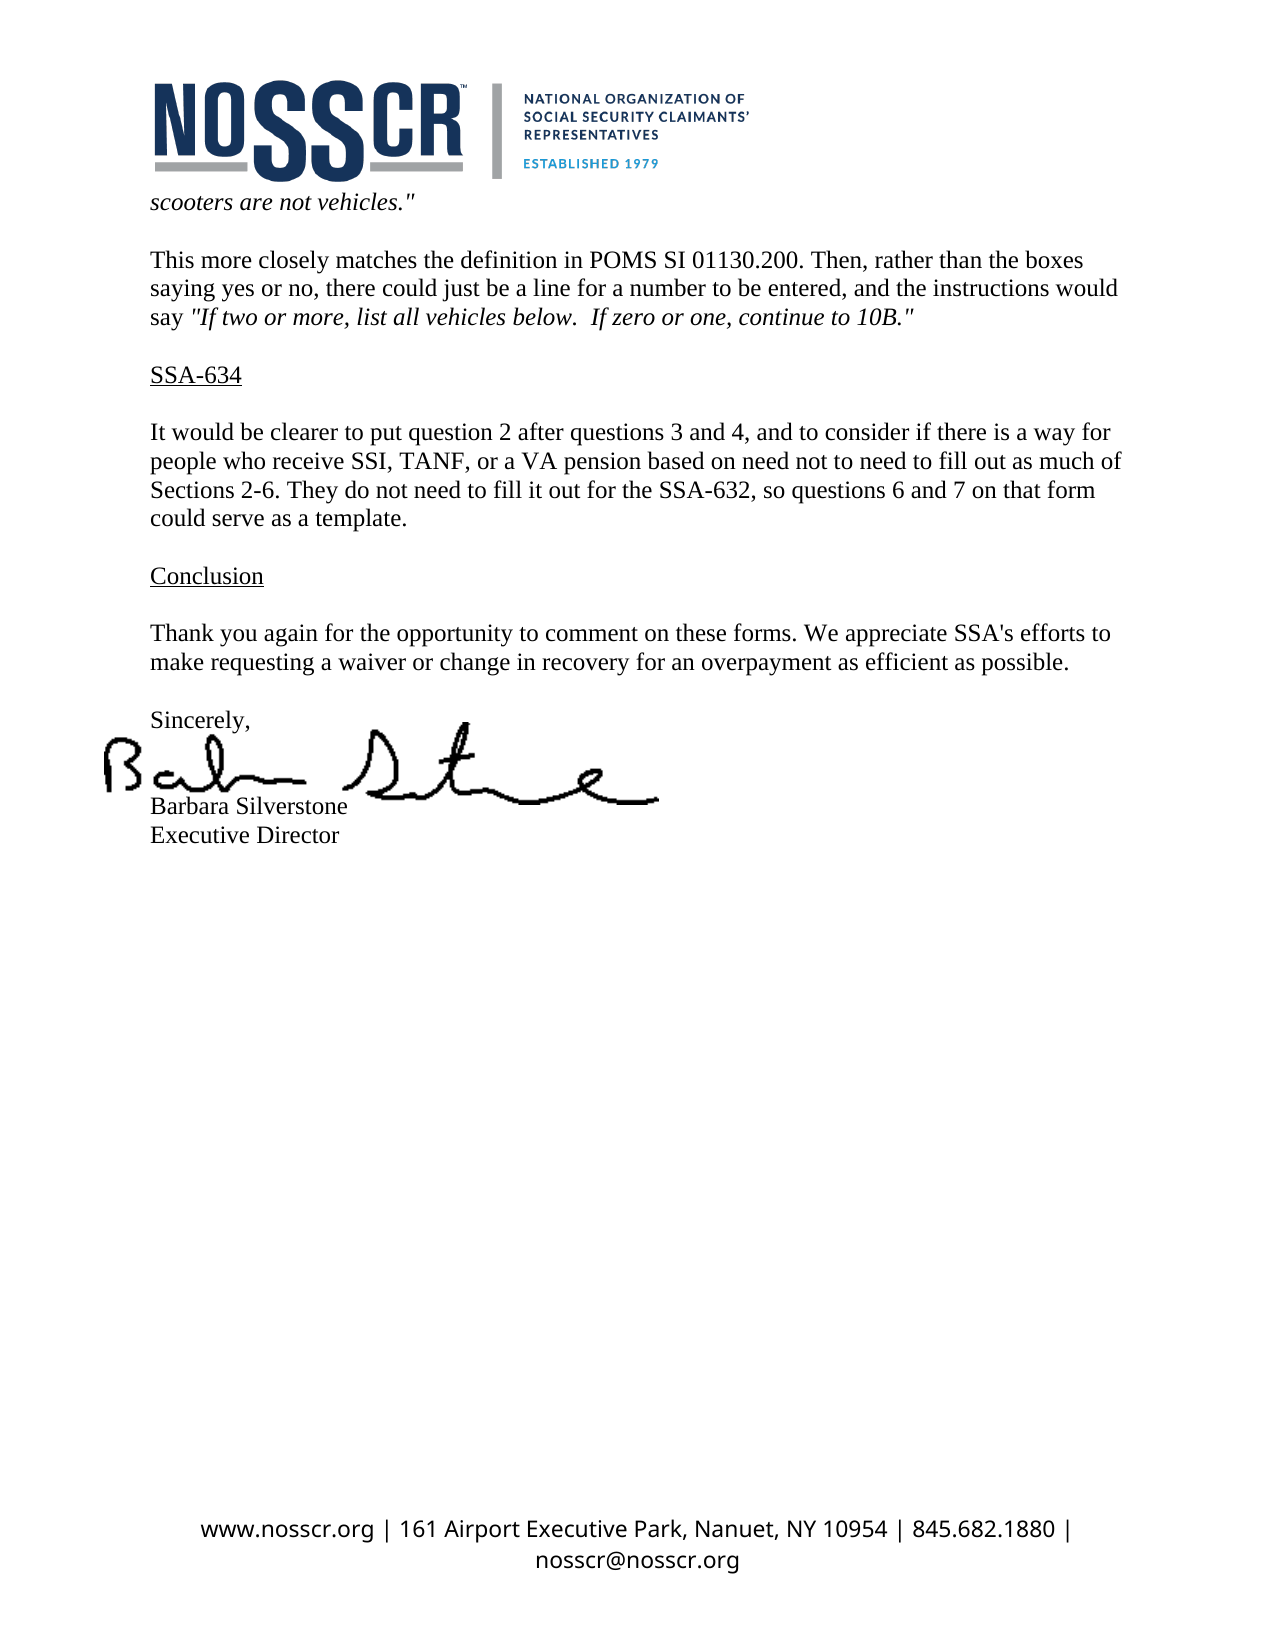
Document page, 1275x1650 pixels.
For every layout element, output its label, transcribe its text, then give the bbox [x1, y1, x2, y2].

text Executive Director [150, 820, 1125, 848]
text Barbara Silverstone [150, 791, 1125, 820]
text It would be clearer to put question 2 after questions 3 and 4, and to consider if there is a way for people who receive SSI, TANF, or a VA pension based on need not to need to fill out as much of Sections 2-6. They do not need to fill it out for the SSA-632, so questions 6 and 7 on that form could serve as a template. [150, 417, 1125, 532]
text Thank you again for the opportunity to comment on these forms. We appreciate SSA's efforts to make requesting a waiver or change in recovery for an overpayment as efficient as possible. [150, 618, 1125, 676]
text This more closely matches the definition in POMS SI 01130.200. Then, rather than the boxes saying yes or no, there could just be a line for a number to be entered, and the instructions would say "If two or more, list all vehicles below. If zero or one, continue to 10B." [150, 245, 1125, 331]
text Sincerely, [150, 705, 1125, 733]
picture [150, 75, 758, 188]
text Conclusion [150, 561, 1125, 590]
text SSA-634 [150, 360, 1125, 388]
picture [104, 722, 659, 805]
